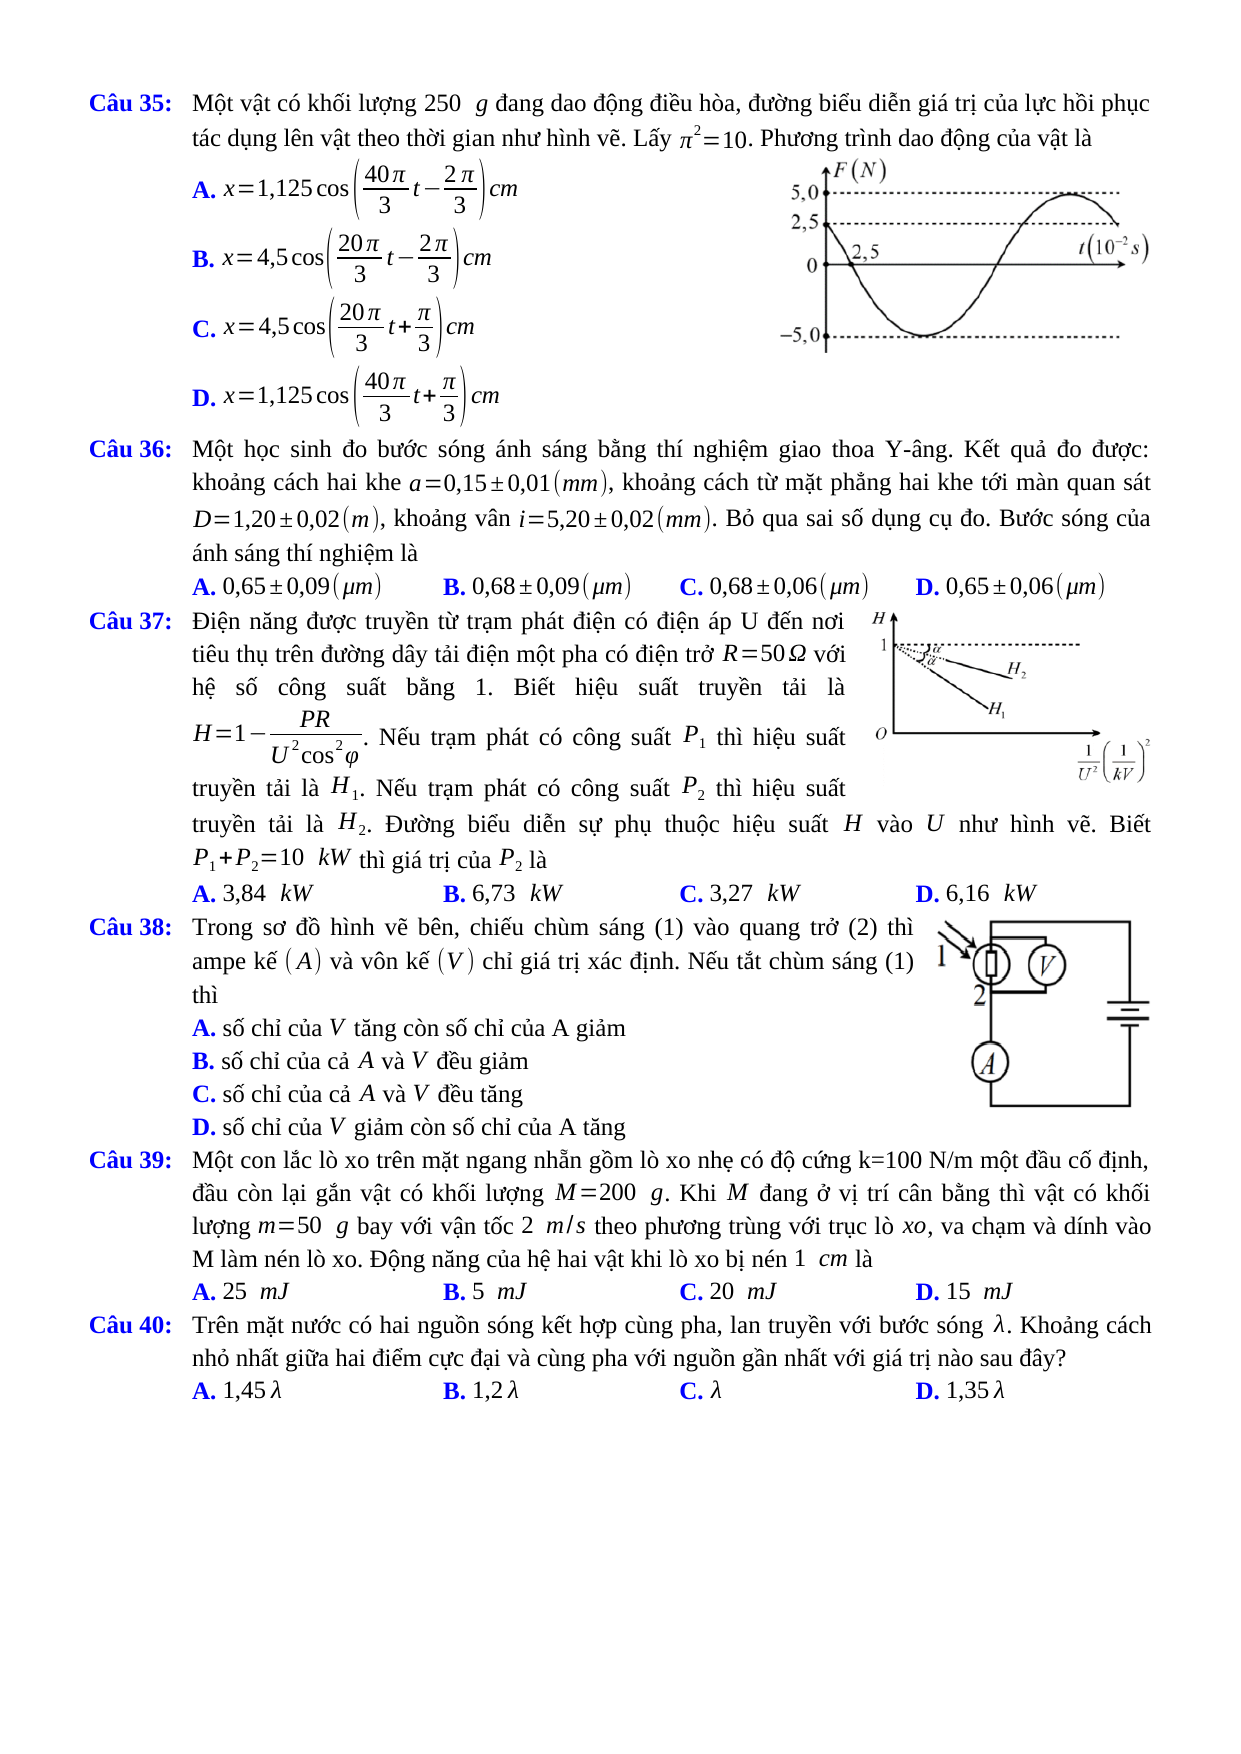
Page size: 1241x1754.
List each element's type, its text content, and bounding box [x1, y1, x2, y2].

text D. số chỉ của giảm còn số chỉ của A tăng [192, 1112, 1152, 1141]
text A. B. C. D. [192, 1277, 1152, 1306]
text Câu 36: Một học sinh đo bước sóng ánh sáng bằng thí nghiệm giao thoa Y-âng. Kết quả đo được: khoảng cách hai khe , khoảng cách từ mặt phẳng hai khe tới màn quan sát , khoảng vân . Bỏ qua sai số dụng cụ đo. Bước sóng của ánh sáng thí nghiệm là [88, 434, 1152, 567]
text C. số chỉ của cả và đều tăng [192, 1079, 933, 1108]
text C. [192, 296, 1152, 361]
text B. [192, 226, 780, 291]
text Câu 39: Một con lắc lò xo trên mặt ngang nhẵn gồm lò xo nhẹ có độ cứng k=100 N/m một đầu cố định, đầu còn lại gắn vật có khối lượng . Khi đang ở vị trí cân bằng thì vật có khối lượng bay với vận tốc theo phương trùng với trục lò , va chạm và dính vào M làm nén lò xo. Động năng của hệ hai vật khi lò xo bị nén là [88, 1145, 1152, 1273]
text Câu 37: Điện năng được truyền từ trạm phát điện có điện áp U đến nơi tiêu thụ trên đường dây tải điện một pha có điện trở với hệ số công suất bằng 1. Biết hiệu suất truyền tải là . Nếu trạm phát có công suất thì hiệu suất truyền tải là . Nếu trạm phát có công suất thì hiệu suất truyền tải là . Đường biểu diễn sự phụ thuộc hiệu suất vào như hình vẽ. Biết thì giá trị của là [88, 606, 1152, 875]
text D. [192, 365, 1152, 430]
text Câu 35: Một vật có khối lượng đang dao động điều hòa, đường biểu diễn giá trị của lực hồi phục tác dụng lên vật theo thời gian như hình vẽ. Lấy . Phương trình dao động của vật là [88, 88, 1152, 153]
picture [933, 913, 1152, 1111]
text A. [192, 157, 780, 222]
text A. B. C. D. [192, 879, 1152, 908]
picture [865, 606, 1152, 787]
text Câu 38: Trong sơ đồ hình vẽ bên, chiếu chùm sáng (1) vào quang trở (2) thì ampe kế và vôn kế chỉ giá trị xác định. Nếu tắt chùm sáng (1) thì [88, 912, 1152, 1008]
text A. số chỉ của tăng còn số chỉ của A giảm [192, 1013, 933, 1042]
text Câu 40: Trên mặt nước có hai nguồn sóng kết hợp cùng pha, lan truyền với bước sóng . Khoảng cách nhỏ nhất giữa hai điểm cực đại và cùng pha với nguồn gần nhất với giá trị nào sau đây? [88, 1310, 1152, 1372]
picture [780, 157, 1152, 353]
text A. B. C. D. [192, 1376, 1152, 1405]
text B. số chỉ của cả và đều giảm [192, 1046, 933, 1074]
text A. B. C. D. [192, 572, 1152, 602]
